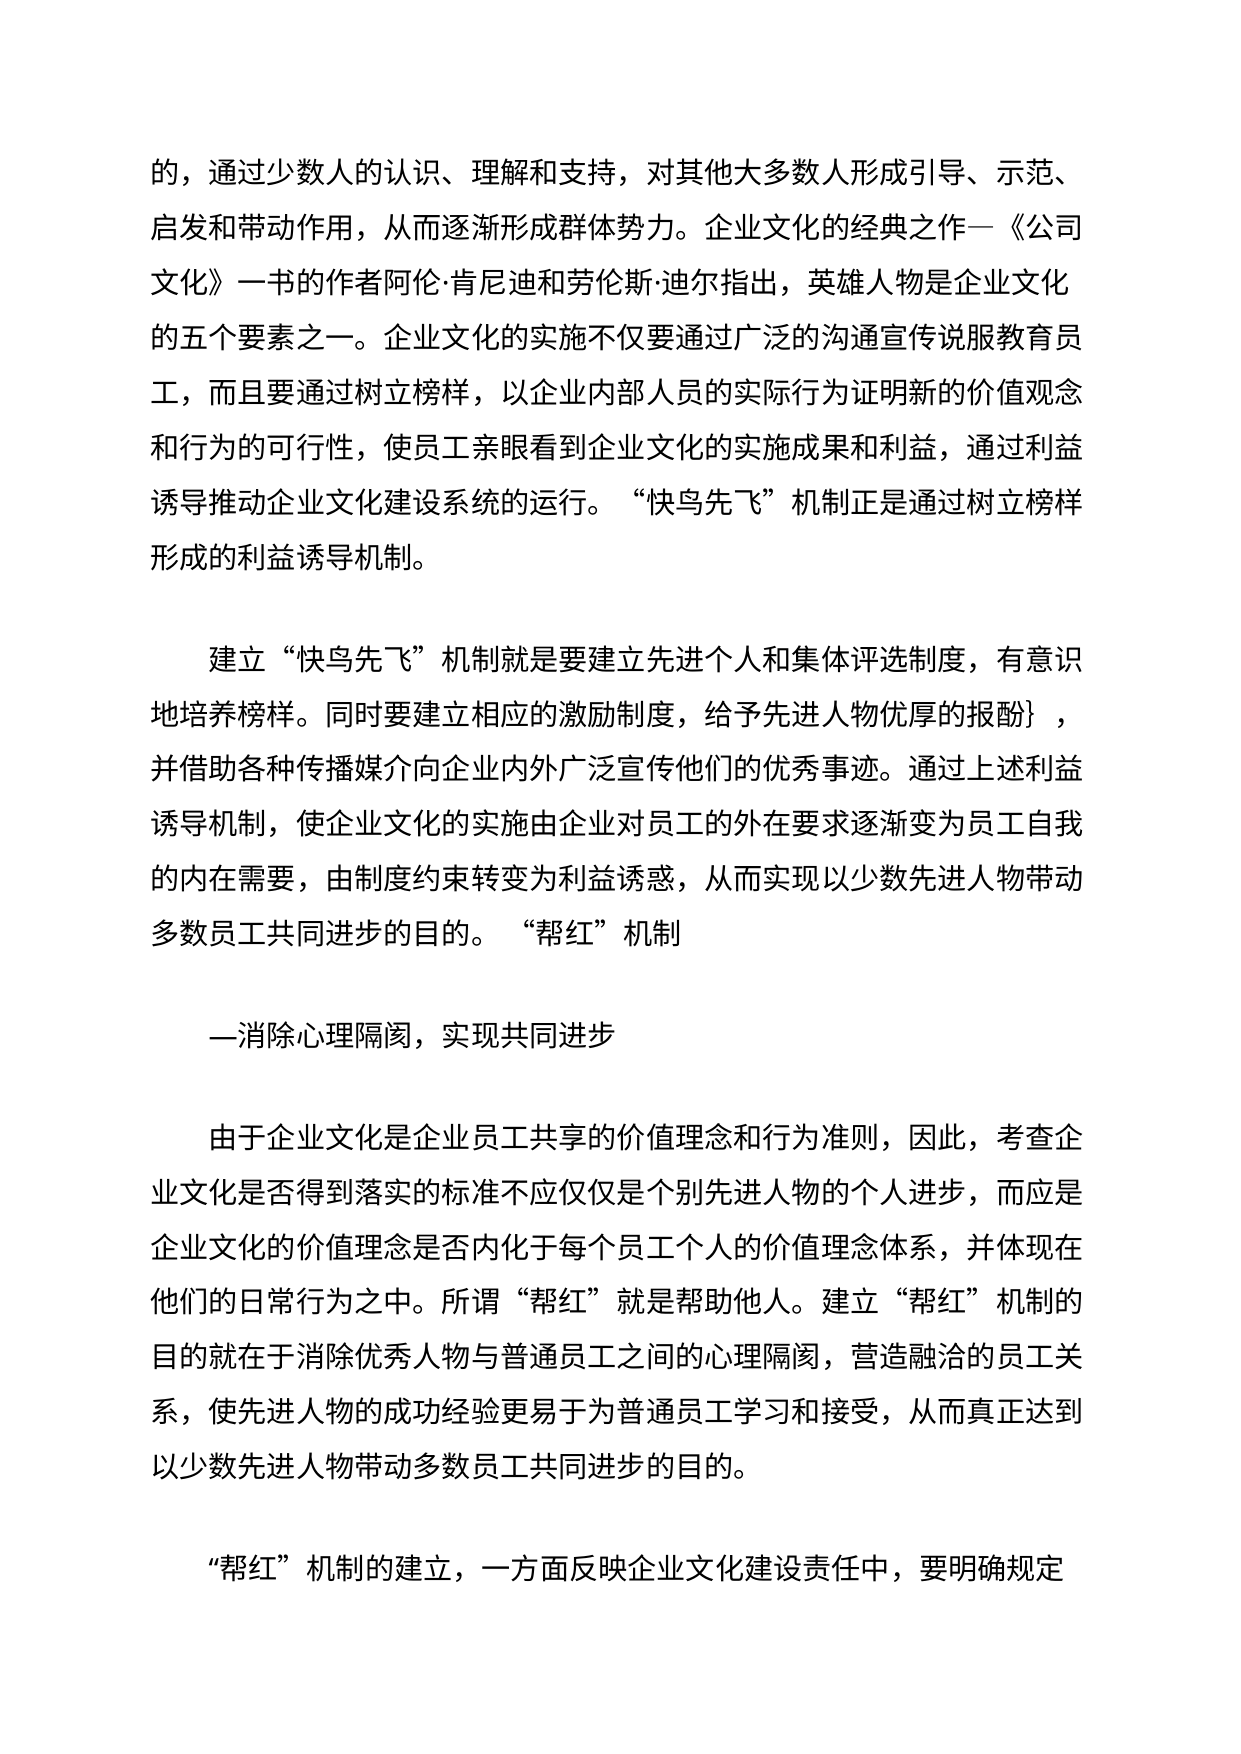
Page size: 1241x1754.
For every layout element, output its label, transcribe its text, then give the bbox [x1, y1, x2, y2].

text 由于企业文化是企业员工共享的价值理念和行为准则，因此，考查企业文化是否得到落实的标准不应仅仅是个别先进人物的个人进步，而应是企业文化的价值理念是否内化于每个员工个人的价值理念体系，并体现在他们的日常行为之中。所谓“帮红”就是帮助他人。建立“帮红”机制的目的就在于消除优秀人物与普通员工之间的心理隔阂，营造融洽的员工关系，使先进人物的成功经验更易于为普通员工学习和接受，从而真正达到以少数先进人物带动多数员工共同进步的目的。 [150, 1114, 1090, 1486]
text —消除心理隔阂，实现共同进步 [150, 1012, 1090, 1055]
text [150, 150, 1090, 577]
text 建立“快鸟先飞”机制就是要建立先进个人和集体评选制度，有意识地培养榜样。同时要建立相应的激励制度，给予先进人物优厚的报酚｝，并借助各种传播媒介向企业内外广泛宣传他们的优秀事迹。通过上述利益诱导机制，使企业文化的实施由企业对员工的外在要求逐渐变为员工自我的内在需要，由制度约束转变为利益诱惑，从而实现以少数先进人物带动多数员工共同进步的目的。 “帮红”机制 [150, 636, 1090, 953]
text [150, 1546, 1090, 1588]
